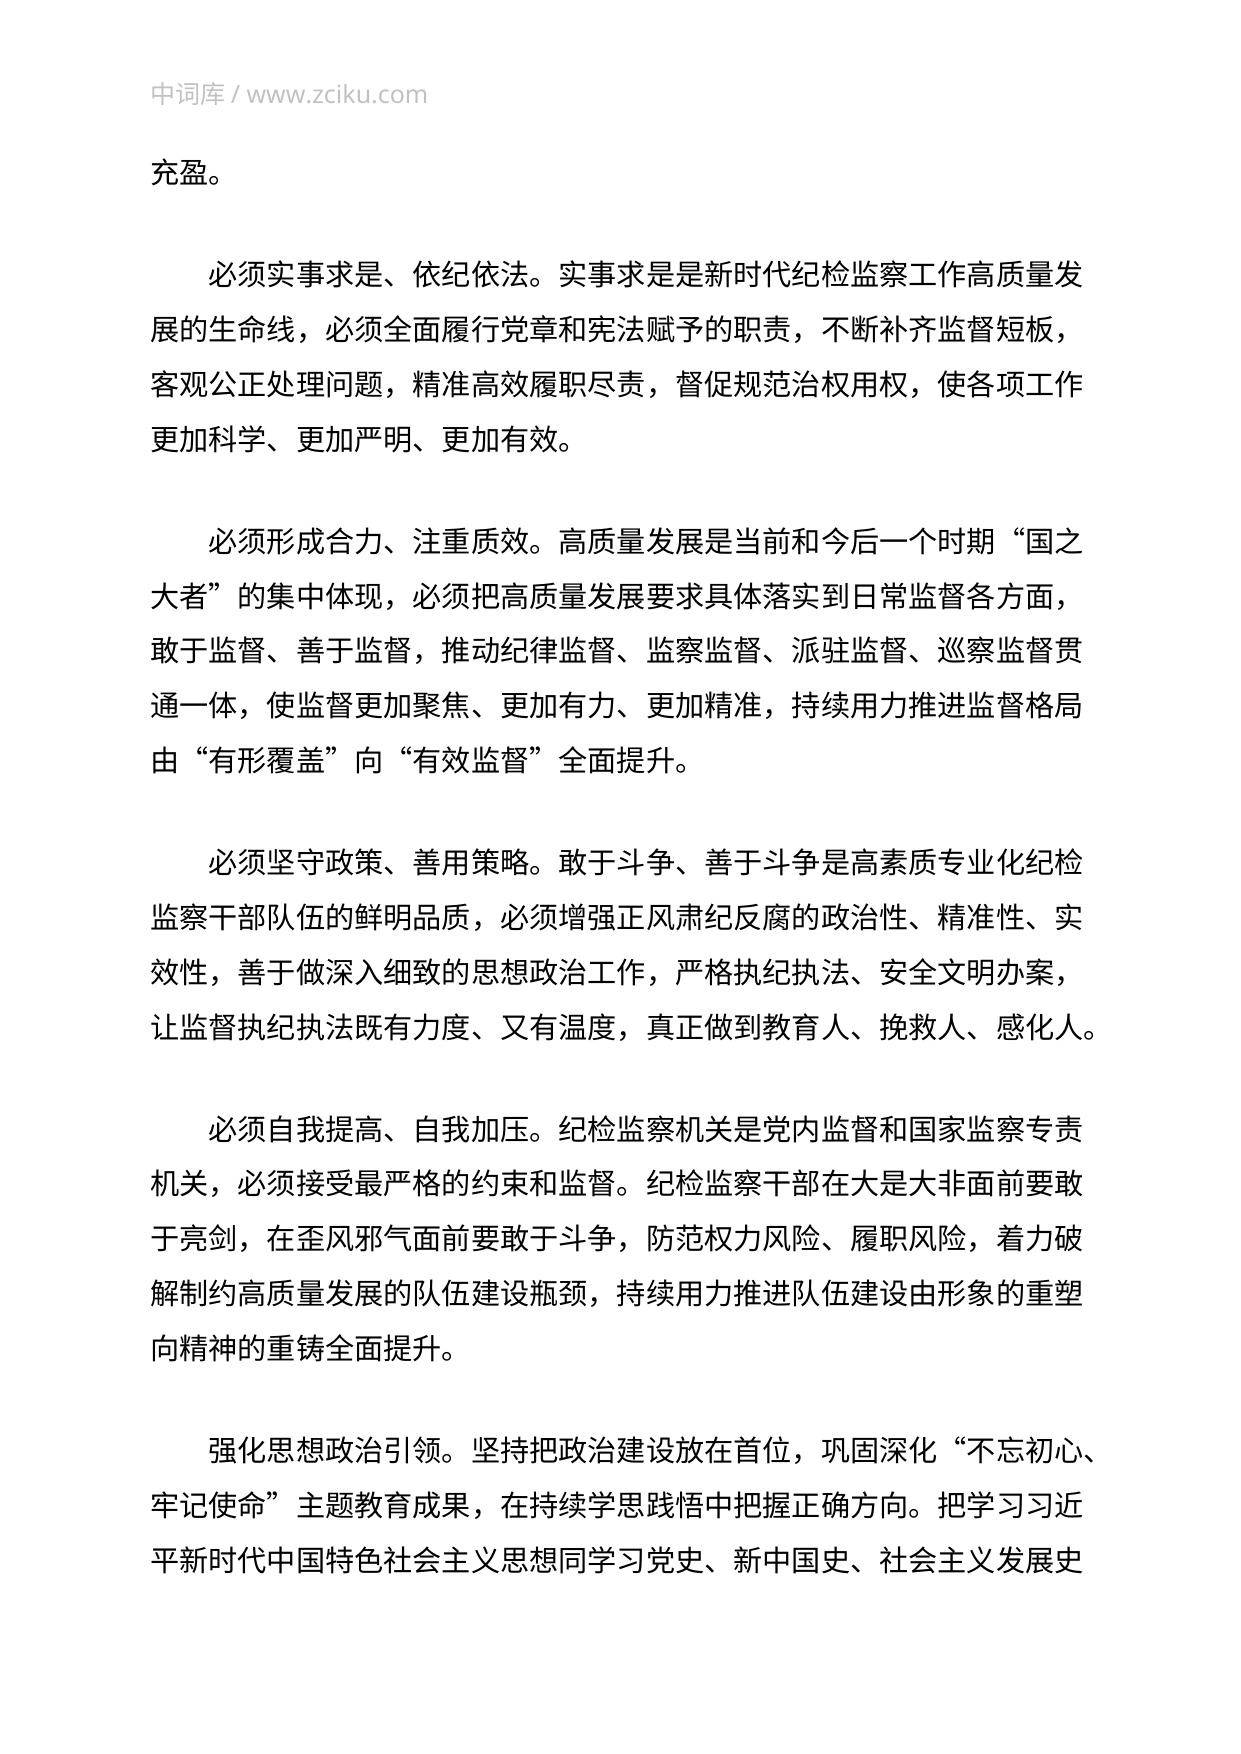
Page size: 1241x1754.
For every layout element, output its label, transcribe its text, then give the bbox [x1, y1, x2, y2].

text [150, 1427, 1090, 1579]
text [150, 150, 1090, 192]
text 必须自我提高、自我加压。纪检监察机关是党内监督和国家监察专责机关，必须接受最严格的约束和监督。纪检监察干部在大是大非面前要敢于亮剑，在歪风邪气面前要敢于斗争，防范权力风险、履职风险，着力破解制约高质量发展的队伍建设瓶颈，持续用力推进队伍建设由形象的重塑向精神的重铸全面提升。 [150, 1106, 1090, 1368]
text 必须坚守政策、善用策略。敢于斗争、善于斗争是高素质专业化纪检监察干部队伍的鲜明品质，必须增强正风肃纪反腐的政治性、精准性、实效性，善于做深入细致的思想政治工作，严格执纪执法、安全文明办案，让监督执纪执法既有力度、又有温度，真正做到教育人、挽救人、感化人。 [150, 839, 1090, 1047]
text 必须实事求是、依纪依法。实事求是是新时代纪检监察工作高质量发展的生命线，必须全面履行党章和宪法赋予的职责，不断补齐监督短板，客观公正处理问题，精准高效履职尽责，督促规范治权用权，使各项工作更加科学、更加严明、更加有效。 [150, 252, 1090, 459]
text 必须形成合力、注重质效。高质量发展是当前和今后一个时期“国之大者”的集中体现，必须把高质量发展要求具体落实到日常监督各方面，敢于监督、善于监督，推动纪律监督、监察监督、派驻监督、巡察监督贯通一体，使监督更加聚焦、更加有力、更加精准，持续用力推进监督格局由“有形覆盖”向“有效监督”全面提升。 [150, 518, 1090, 780]
